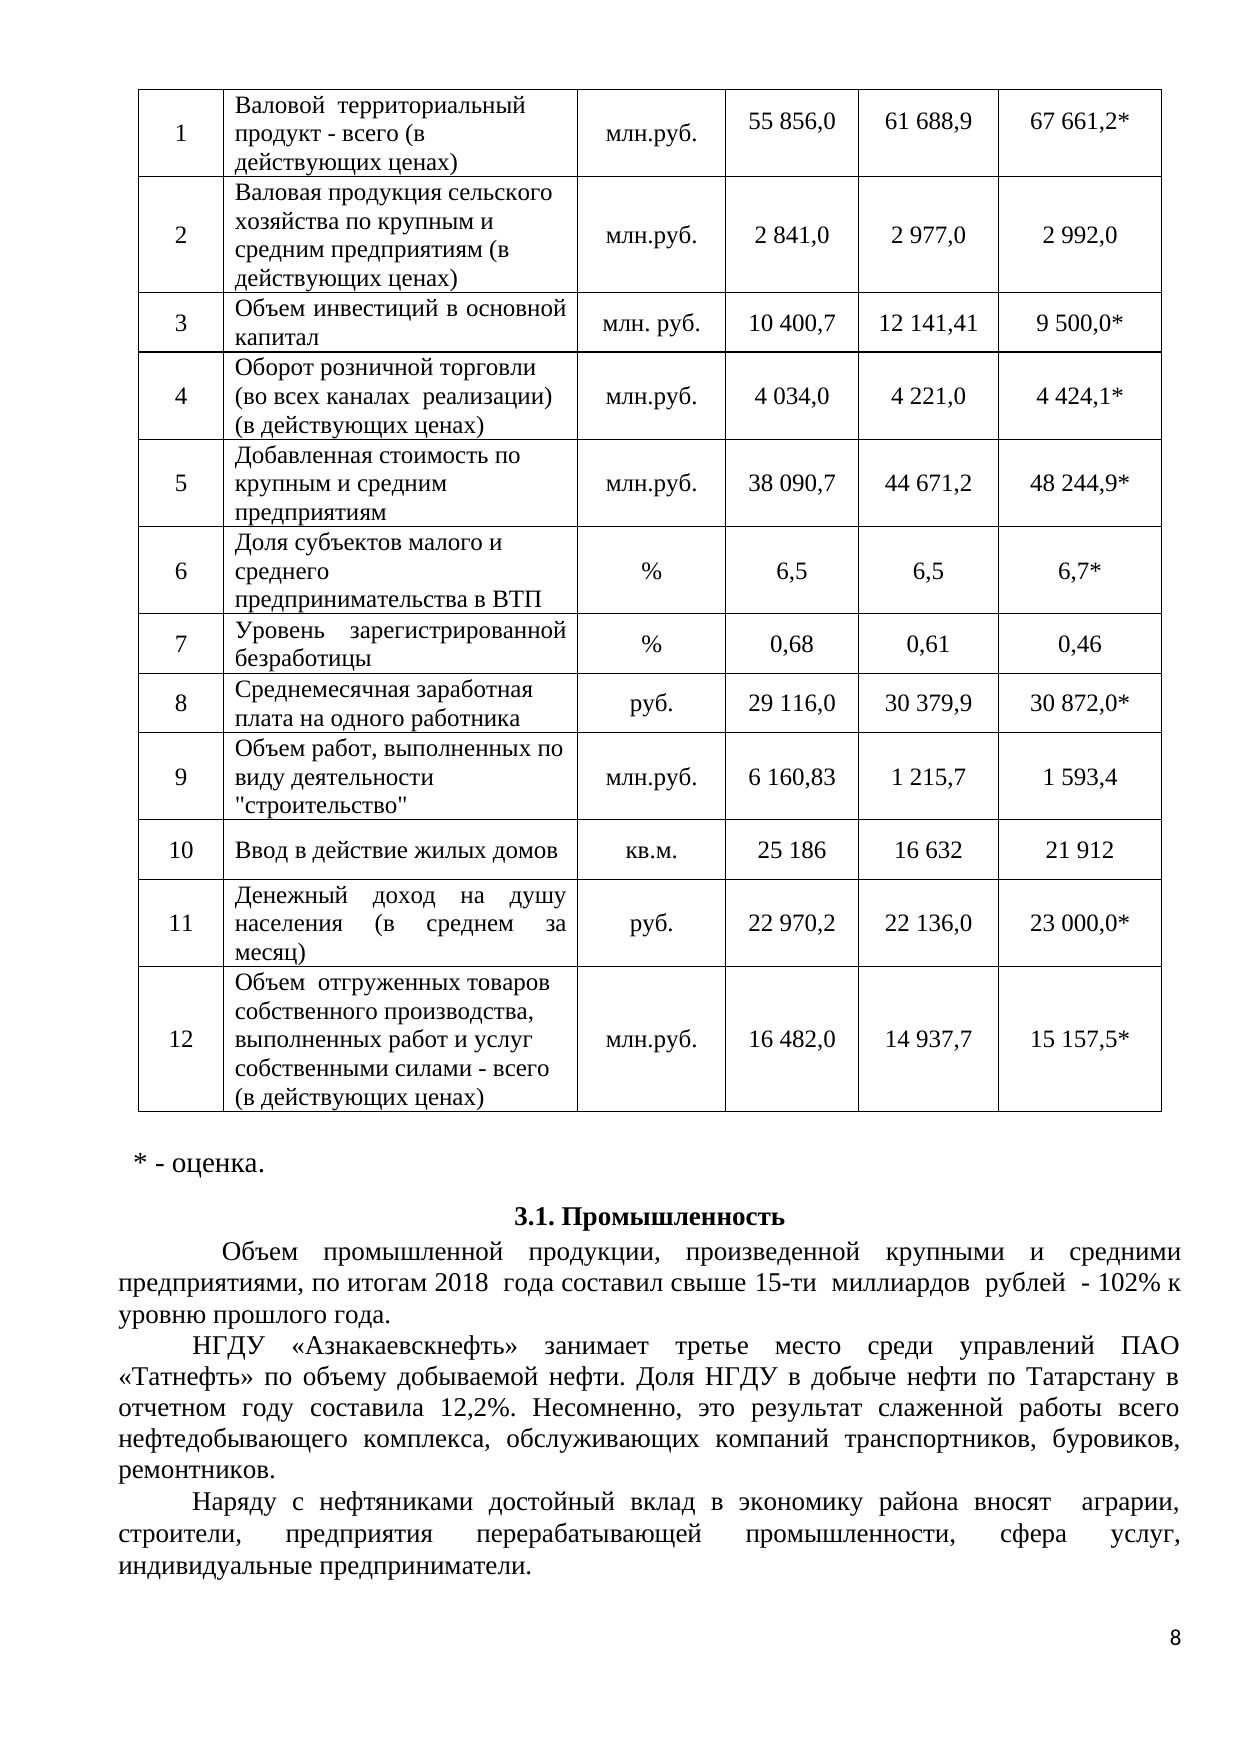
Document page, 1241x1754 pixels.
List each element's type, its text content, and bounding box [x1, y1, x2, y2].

table_cell 2 992,0 [999, 177, 1161, 292]
table_cell 8 [139, 674, 223, 732]
table_cell 1 593,4 [999, 733, 1161, 819]
text Наряду с нефтяниками достойный вклад в экономику района вносят аграрии, строители, предприятия перерабатывающей промышленности, сфера услуг, индивидуальные предприниматели. [118, 1484, 1181, 1580]
table_cell 10 [139, 820, 223, 879]
table_cell 2 977,0 [859, 177, 998, 292]
table_cell 7 [139, 614, 223, 673]
table_cell 3 [139, 293, 223, 351]
table_cell 23 000,0* [999, 880, 1161, 966]
table_cell 14 937,7 [859, 967, 998, 1111]
table_cell 55 856,0 [726, 90, 858, 176]
table_cell руб. [578, 674, 725, 732]
table_cell Ввод в действие жилых домов [224, 820, 577, 879]
table_cell % [578, 527, 725, 613]
table_cell Оборот розничной торговли (во всех каналах реализации) (в действующих ценах) [224, 353, 577, 439]
table_cell 44 671,2 [859, 440, 998, 526]
table_cell 16 482,0 [726, 967, 858, 1111]
table_cell % [578, 614, 725, 673]
table_cell 1 [139, 90, 223, 176]
text НГДУ «Азнакаевскнефть» занимает третье место среди управлений ПАО «Татнефть» по объему добываемой нефти. Доля НГДУ в добыче нефти по Татарстану в отчетном году составила 12,2%. Несомненно, это результат слаженной работы всего нефтедобывающего комплекса, обслуживающих компаний транспортников, буровиков, ремонтников. [118, 1329, 1181, 1484]
table_cell 12 [139, 967, 223, 1111]
table_cell 48 244,9* [999, 440, 1161, 526]
table_cell кв.м. [578, 820, 725, 879]
table_cell 6,7* [999, 527, 1161, 613]
table_cell 22 970,2 [726, 880, 858, 966]
table_cell Денежный доход на душу населения (в среднем за месяц) [224, 880, 577, 966]
table_cell 11 [139, 880, 223, 966]
table_cell 0,61 [859, 614, 998, 673]
table_cell 1 215,7 [859, 733, 998, 819]
table_cell 16 632 [859, 820, 998, 879]
table_cell 9 500,0* [999, 293, 1161, 351]
table_cell млн.руб. [578, 967, 725, 1111]
table_cell Объем работ, выполненных по виду деятельности "строительство" [224, 733, 577, 819]
text * - оценка. [59, 1145, 1181, 1179]
table_cell 2 841,0 [726, 177, 858, 292]
subtitle 3.1. Промышленность [118, 1200, 1181, 1231]
table_cell 6 160,83 [726, 733, 858, 819]
table_cell 5 [139, 440, 223, 526]
table_cell Уровень зарегистрированной безработицы [224, 614, 577, 673]
table_cell 29 116,0 [726, 674, 858, 732]
table_cell Объем отгруженных товаров собственного производства, выполненных работ и услуг собственными силами - всего (в действующих ценах) [224, 967, 577, 1111]
table_cell 12 141,41 [859, 293, 998, 351]
table_cell млн.руб. [578, 353, 725, 439]
table_cell Среднемесячная заработная плата на одного работника [224, 674, 577, 732]
text Объем промышленной продукции, произведенной крупными и средними предприятиями, по итогам 2018 года составил свыше 15-ти миллиардов рублей - 102% к уровню прошлого года. [118, 1235, 1181, 1329]
table_cell Валовой территориальный продукт - всего (в действующих ценах) [224, 90, 577, 176]
table_cell 67 661,2* [999, 90, 1161, 176]
table_cell млн.руб. [578, 440, 725, 526]
table_cell 25 186 [726, 820, 858, 879]
table_cell 6,5 [726, 527, 858, 613]
table_cell 4 [139, 353, 223, 439]
table_cell млн. руб. [578, 293, 725, 351]
table_cell 22 136,0 [859, 880, 998, 966]
table_cell Объем инвестиций в основной капитал [224, 293, 577, 351]
table_cell 30 872,0* [999, 674, 1161, 732]
table_cell 21 912 [999, 820, 1161, 879]
table_cell руб. [578, 880, 725, 966]
table_cell 0,46 [999, 614, 1161, 673]
table_cell Валовая продукция сельского хозяйства по крупным и средним предприятиям (в действующих ценах) [224, 177, 577, 292]
table_cell Доля субъектов малого и среднего предпринимательства в ВТП [224, 527, 577, 613]
table_cell 30 379,9 [859, 674, 998, 732]
table_cell 2 [139, 177, 223, 292]
table_cell Добавленная стоимость по крупным и средним предприятиям [224, 440, 577, 526]
table_cell 9 [139, 733, 223, 819]
table_cell 15 157,5* [999, 967, 1161, 1111]
table_cell млн.руб. [578, 733, 725, 819]
table_cell млн.руб. [578, 177, 725, 292]
table_cell 0,68 [726, 614, 858, 673]
table_cell 6,5 [859, 527, 998, 613]
table_cell 61 688,9 [859, 90, 998, 176]
table_cell 4 034,0 [726, 353, 858, 439]
table_cell 10 400,7 [726, 293, 858, 351]
table_cell 4 221,0 [859, 353, 998, 439]
table_cell 4 424,1* [999, 353, 1161, 439]
table_cell 38 090,7 [726, 440, 858, 526]
table_cell 6 [139, 527, 223, 613]
table_cell млн.руб. [578, 90, 725, 176]
